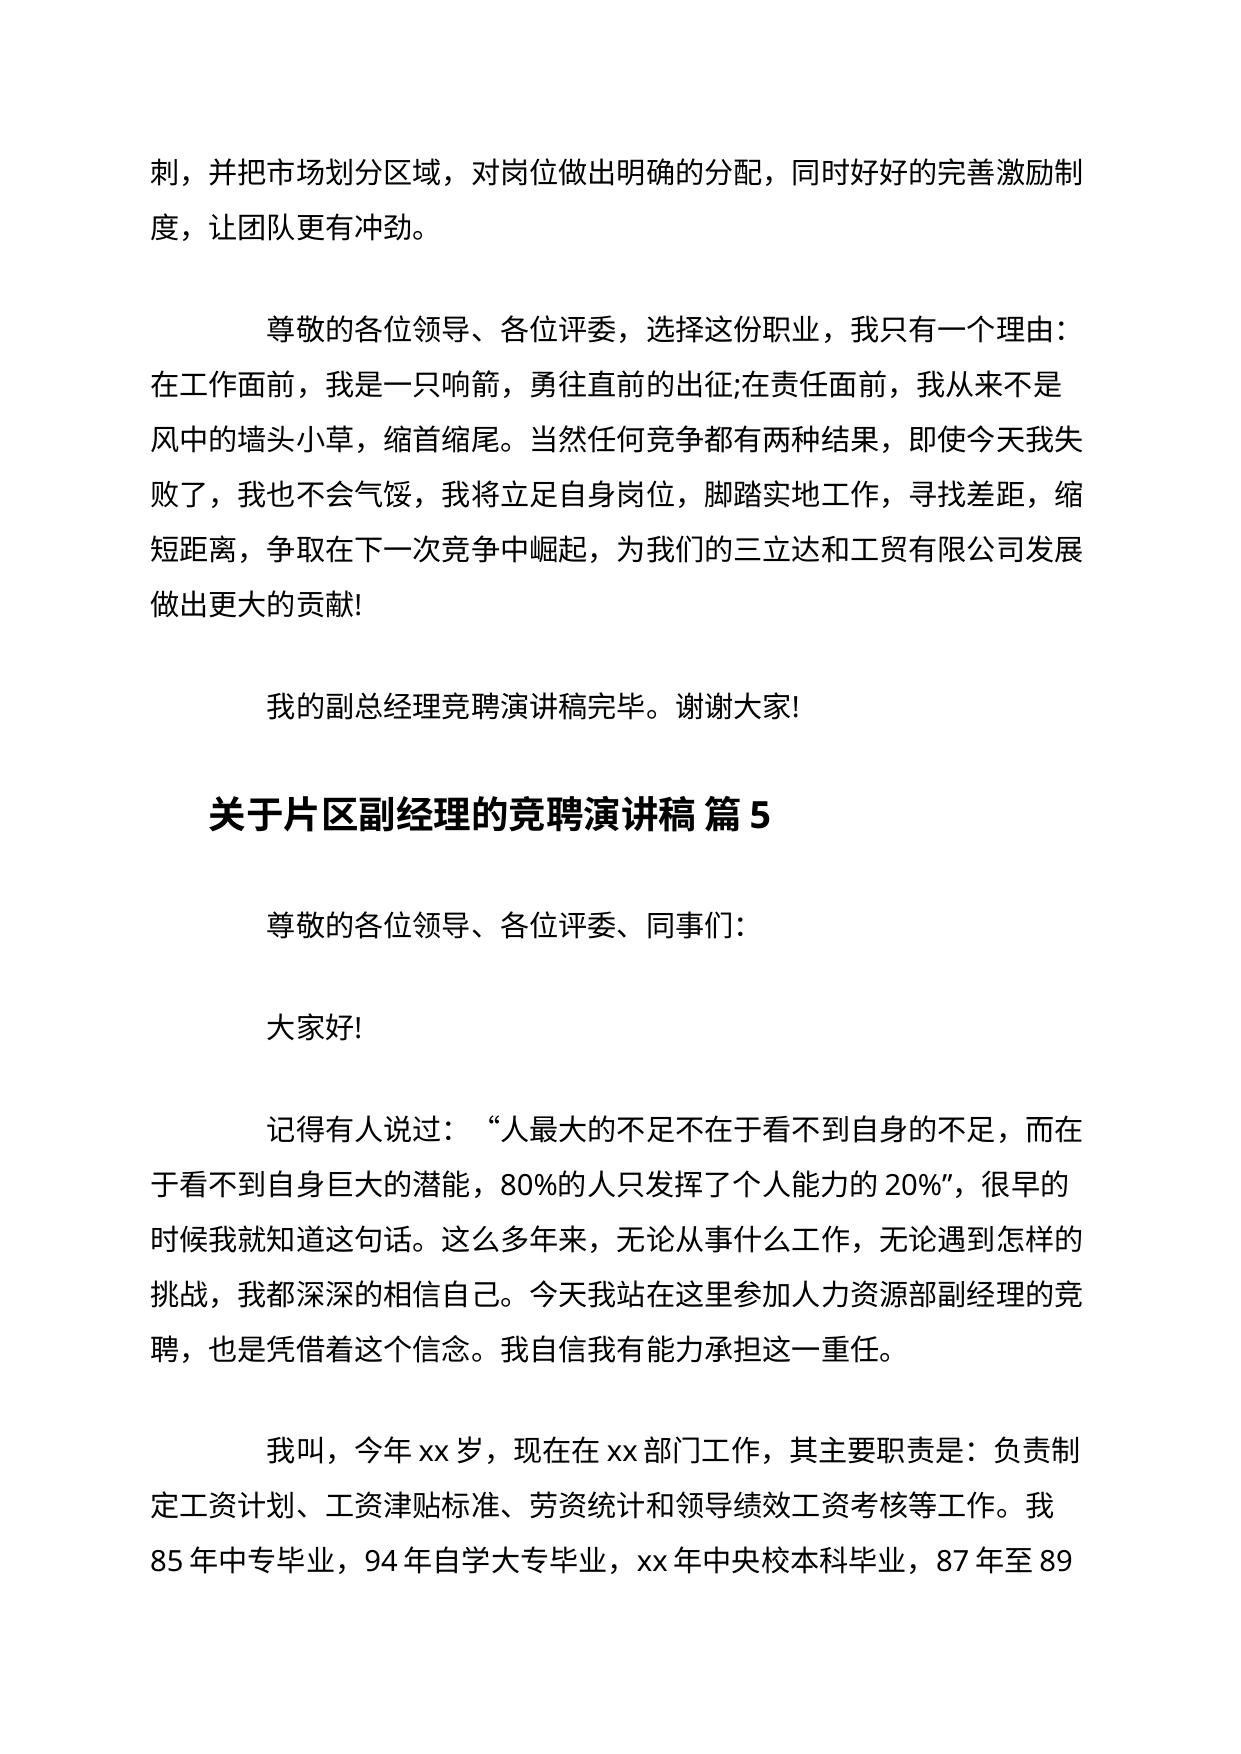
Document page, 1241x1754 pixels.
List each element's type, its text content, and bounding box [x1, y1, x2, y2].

text 尊敬的各位领导、各位评委、同事们： [150, 903, 1090, 945]
text 大家好! [150, 1004, 1090, 1047]
text 记得有人说过：“人最大的不足不在于看不到自身的不足，而在于看不到自身巨大的潜能，80%的人只发挥了个人能力的20%”，很早的时候我就知道这句话。这么多年来，无论从事什么工作，无论遇到怎样的挑战，我都深深的相信自己。今天我站在这里参加人力资源部副经理的竞聘，也是凭借着这个信念。我自信我有能力承担这一重任。 [150, 1107, 1090, 1368]
text 尊敬的各位领导、各位评委，选择这份职业，我只有一个理由：在工作面前，我是一只响箭，勇往直前的出征;在责任面前，我从来不是风中的墙头小草，缩首缩尾。当然任何竞争都有两种结果，即使今天我失败了，我也不会气馁，我将立足自身岗位，脚踏实地工作，寻找差距，缩短距离，争取在下一次竞争中崛起，为我们的三立达和工贸有限公司发展做出更大的贡献! [150, 307, 1090, 624]
text 我的副总经理竞聘演讲稿完毕。谢谢大家! [150, 683, 1090, 726]
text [150, 150, 1090, 247]
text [150, 1428, 1090, 1580]
text 关于片区副经理的竞聘演讲稿 篇5 [150, 785, 1090, 840]
